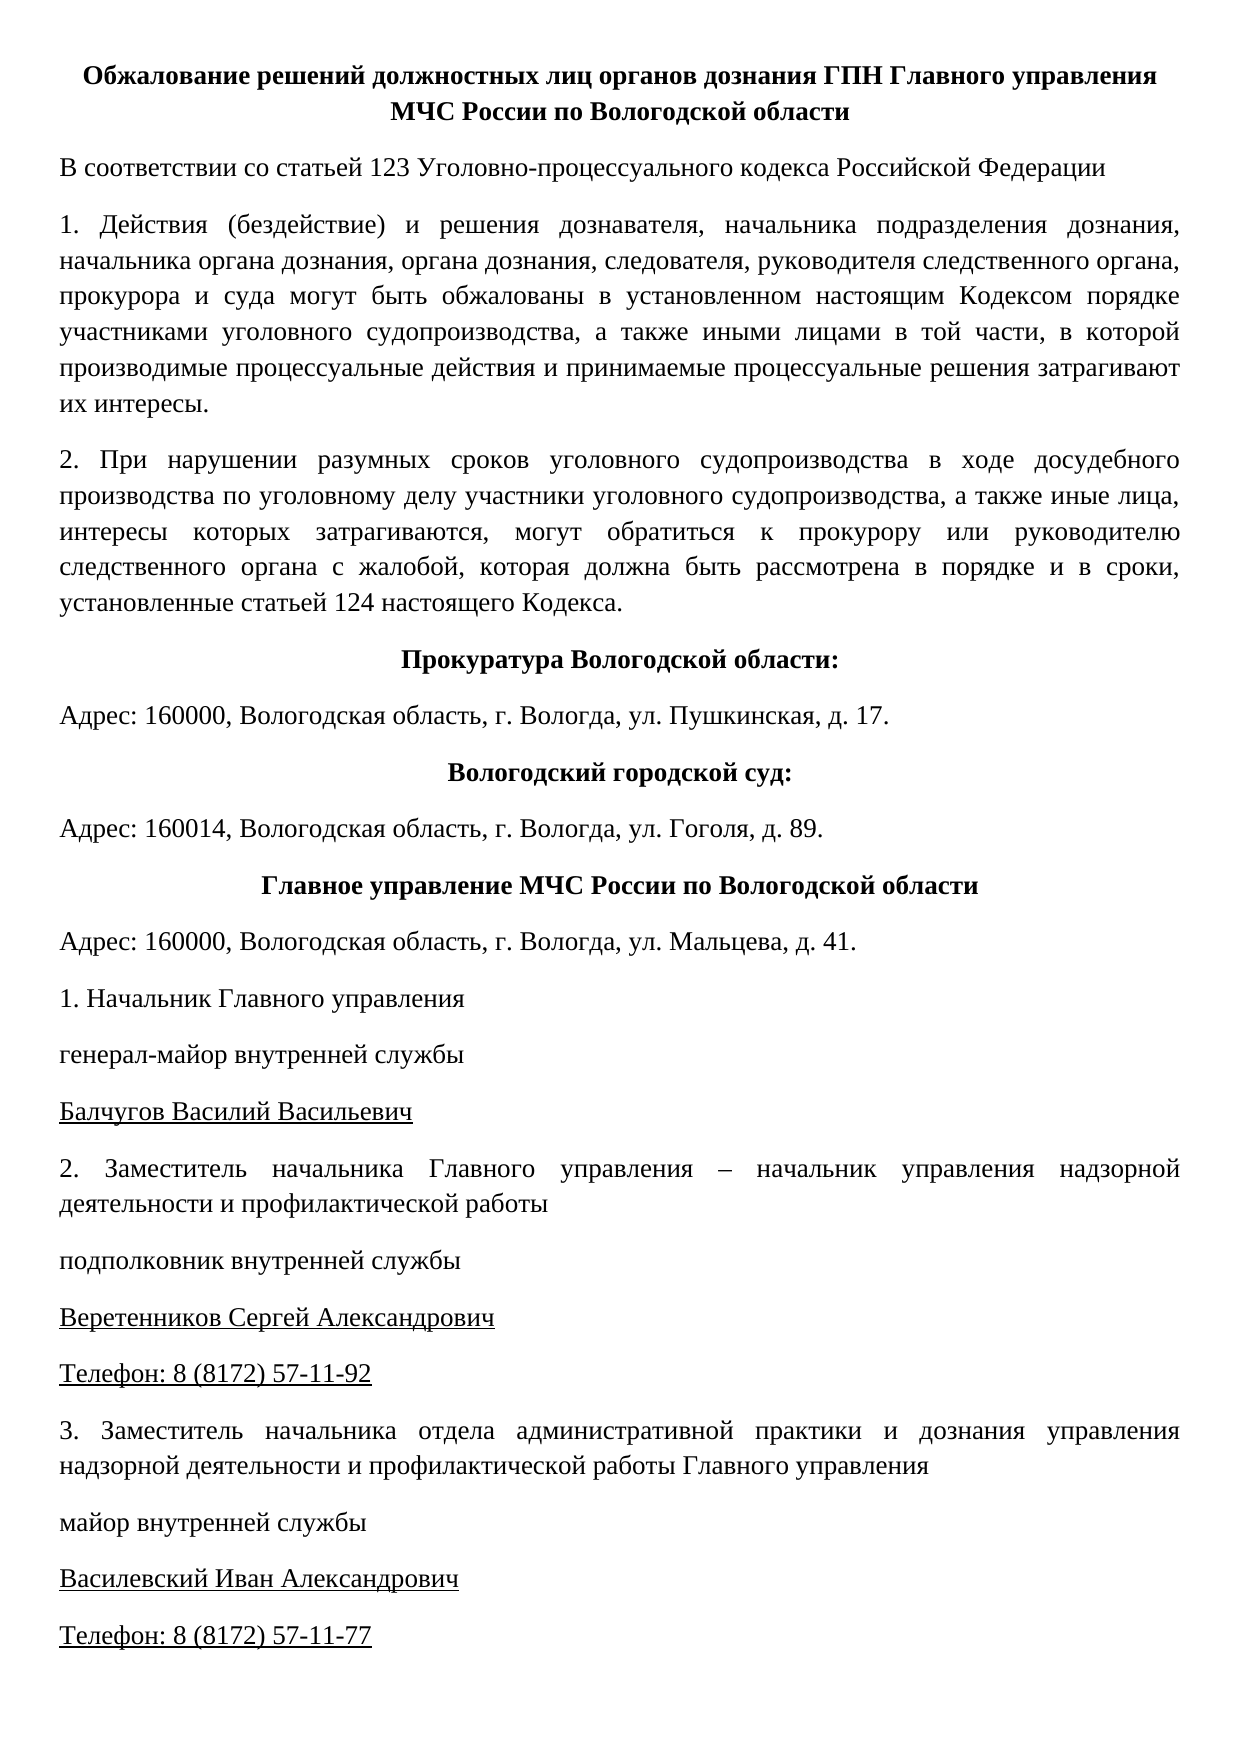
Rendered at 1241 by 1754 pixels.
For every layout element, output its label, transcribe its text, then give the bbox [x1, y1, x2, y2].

text Главное управление МЧС России по Вологодской области [59, 869, 1181, 900]
text Василевский Иван Александрович [59, 1563, 1181, 1594]
text подполковник внутренней службы [59, 1244, 1181, 1275]
text майор внутренней службы [59, 1506, 1181, 1537]
text 3. Заместитель начальника отдела административной практики и дознания управления надзорной деятельности и профилактической работы Главного управления [59, 1414, 1181, 1481]
text Прокуратура Вологодской области: [59, 643, 1181, 674]
text В соответствии со статьей 123 Уголовно-процессуального кодекса Российской Федерации [59, 151, 1181, 183]
text 1. Действия (бездействие) и решения дознавателя, начальника подразделения дознания, начальника органа дознания, органа дознания, следователя, руководителя следственного органа, прокурора и суда могут быть обжалованы в установленном настоящим Кодексом порядке участниками уголовного судопроизводства, а также иными лицами в той части, в которой производимые процессуальные действия и принимаемые процессуальные решения затрагивают их интересы. [59, 208, 1181, 418]
text Вологодский городской суд: [59, 756, 1181, 787]
text Веретенников Сергей Александрович [59, 1301, 1181, 1332]
text генерал-майор внутренней службы [59, 1039, 1181, 1070]
text Балчугов Василий Васильевич [59, 1095, 1181, 1126]
text Телефон: 8 (8172) 57-11-92 [59, 1357, 1181, 1388]
text Телефон: 8 (8172) 57-11-77 [59, 1619, 1181, 1650]
text Обжалование решений должностных лиц органов дознания ГПН Главного управления МЧС России по Вологодской области [59, 59, 1181, 126]
text 2. При нарушении разумных сроков уголовного судопроизводства в ходе досудебного производства по уголовному делу участники уголовного судопроизводства, а также иные лица, интересы которых затрагиваются, могут обратиться к прокурору или руководителю следственного органа с жалобой, которая должна быть рассмотрена в порядке и в сроки, установленные статьей 124 настоящего Кодекса. [59, 443, 1181, 617]
text 2. Заместитель начальника Главного управления – начальник управления надзорной деятельности и профилактической работы [59, 1152, 1181, 1219]
text Адрес: 160014, Вологодская область, г. Вологда, ул. Гоголя, д. 89. [59, 812, 1181, 843]
text Адрес: 160000, Вологодская область, г. Вологда, ул. Мальцева, д. 41. [59, 926, 1181, 957]
text Адрес: 160000, Вологодская область, г. Вологда, ул. Пушкинская, д. 17. [59, 699, 1181, 730]
text 1. Начальник Главного управления [59, 982, 1181, 1013]
